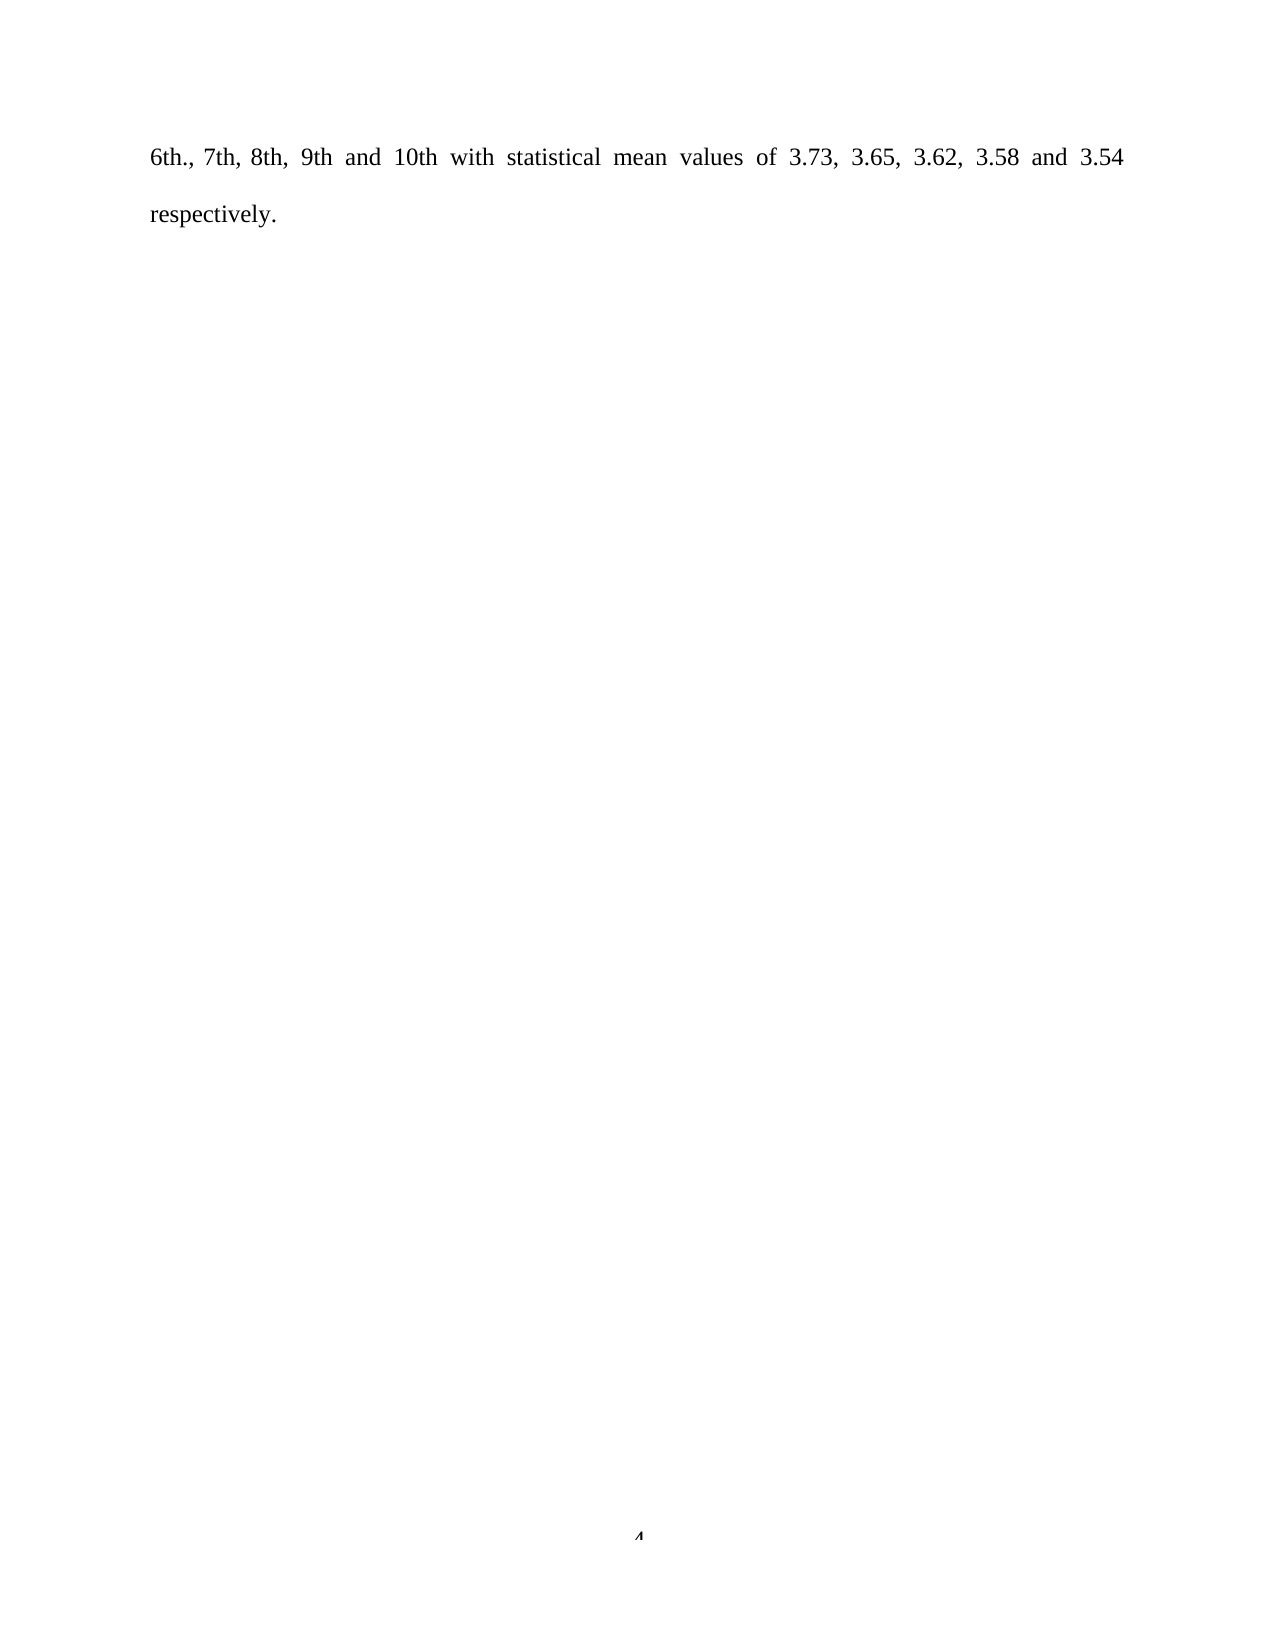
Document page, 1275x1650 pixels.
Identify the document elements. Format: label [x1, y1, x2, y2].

text [150, 142, 1125, 228]
